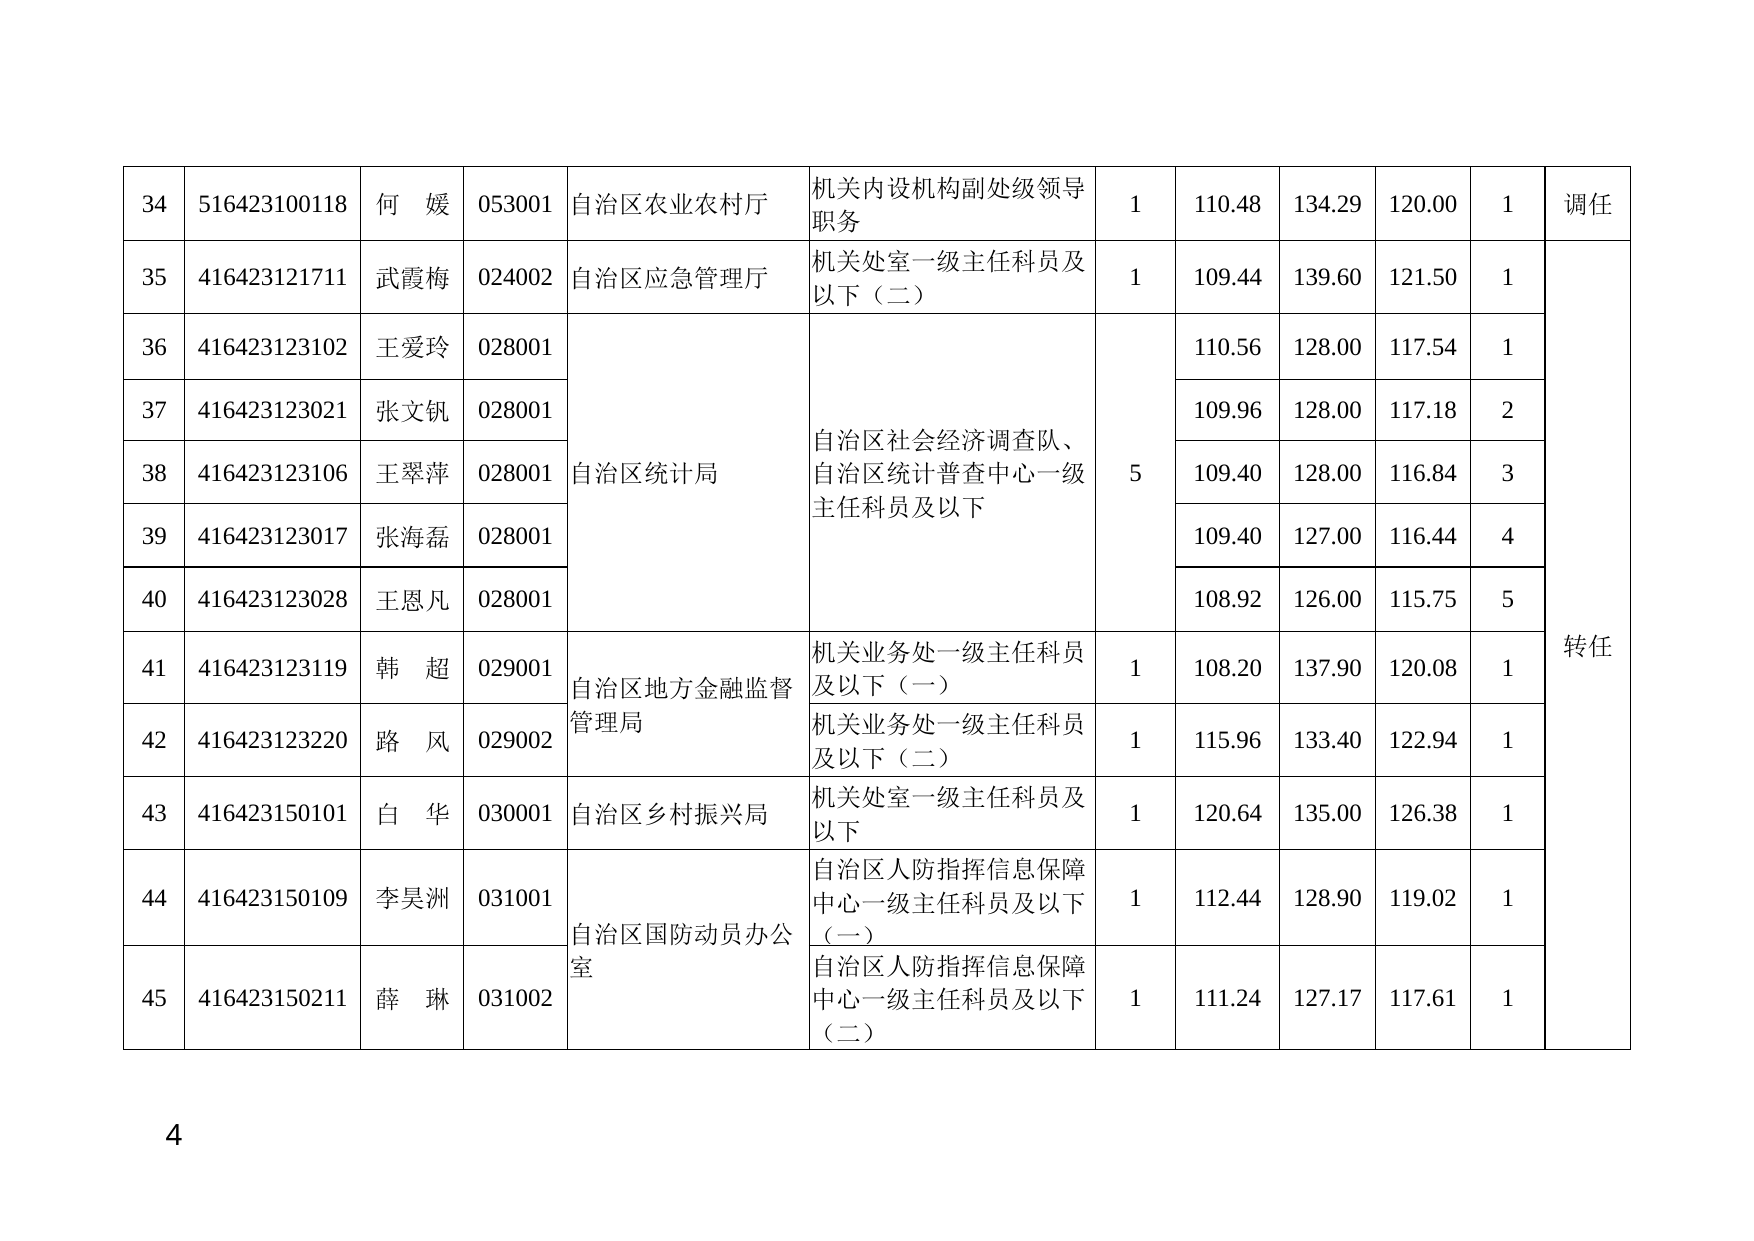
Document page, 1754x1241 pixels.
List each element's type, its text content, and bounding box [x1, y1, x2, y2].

table_cell 1 [1096, 167, 1175, 239]
table_cell 028001 [464, 504, 567, 566]
table_cell 李昊洲 [361, 850, 463, 945]
table_cell 43 [124, 777, 184, 848]
table_cell 122.94 [1376, 704, 1470, 776]
table_cell 416423121711 [185, 241, 360, 313]
table_cell 416423123017 [185, 504, 360, 566]
table_cell 自治区农业农村厅 [568, 167, 809, 239]
table_cell 137.90 [1280, 632, 1375, 703]
table_cell 机关内设机构副处级领导职务 [810, 167, 1095, 239]
table_cell 1 [1096, 946, 1175, 1049]
table_cell 028001 [464, 568, 567, 631]
table_cell 110.48 [1176, 167, 1279, 239]
table_cell 1 [1471, 946, 1544, 1049]
table_cell 机关处室一级主任科员及以下（二） [810, 241, 1095, 313]
table_cell 116.44 [1376, 504, 1470, 566]
table_cell 029001 [464, 632, 567, 703]
table_cell 120.08 [1376, 632, 1470, 703]
table_cell 调任 [1546, 167, 1630, 239]
table_cell 128.90 [1280, 850, 1375, 945]
table_cell 40 [124, 568, 184, 631]
table_cell 自治区统计局 [568, 314, 809, 631]
table_cell 3 [1471, 441, 1544, 503]
table_cell 416423123220 [185, 704, 360, 776]
table_cell 1 [1096, 777, 1175, 848]
table_cell 416423150101 [185, 777, 360, 848]
table_cell 120.64 [1176, 777, 1279, 848]
table_cell 1 [1471, 167, 1544, 239]
table_cell 128.00 [1280, 441, 1375, 503]
table_cell 117.61 [1376, 946, 1470, 1049]
table_cell 机关处室一级主任科员及以下 [810, 777, 1095, 848]
table_cell 1 [1096, 850, 1175, 945]
table_cell 111.24 [1176, 946, 1279, 1049]
table_cell 自治区社会经济调查队、自治区统计普查中心一级主任科员及以下 [810, 314, 1095, 631]
table_cell 自治区地方金融监督管理局 [568, 632, 809, 776]
table_cell 108.92 [1176, 568, 1279, 631]
table_cell 109.40 [1176, 504, 1279, 566]
table_cell 028001 [464, 380, 567, 440]
table_cell 126.00 [1280, 568, 1375, 631]
table_cell 028001 [464, 314, 567, 379]
table_cell 自治区乡村振兴局 [568, 777, 809, 848]
table_cell 自治区人防指挥信息保障中心一级主任科员及以下（一） [810, 850, 1095, 945]
table_cell 115.96 [1176, 704, 1279, 776]
table_cell 机关业务处一级主任科员及以下（二） [810, 704, 1095, 776]
table_cell 1 [1096, 241, 1175, 313]
table_cell 127.00 [1280, 504, 1375, 566]
table_cell 1 [1471, 850, 1544, 945]
table_cell 王恩凡 [361, 568, 463, 631]
table_cell 024002 [464, 241, 567, 313]
table_cell 34 [124, 167, 184, 239]
table_cell 139.60 [1280, 241, 1375, 313]
table_cell 108.20 [1176, 632, 1279, 703]
table_cell 白 华 [361, 777, 463, 848]
table_cell 4 [1471, 504, 1544, 566]
table_cell 5 [1096, 314, 1175, 631]
table_cell 109.44 [1176, 241, 1279, 313]
table_cell 031001 [464, 850, 567, 945]
table_cell 45 [124, 946, 184, 1049]
table_cell 127.17 [1280, 946, 1375, 1049]
table_cell 武霞梅 [361, 241, 463, 313]
table_cell 416423150211 [185, 946, 360, 1049]
table_cell 416423123106 [185, 441, 360, 503]
table_cell 何 媛 [361, 167, 463, 239]
table_cell 416423123102 [185, 314, 360, 379]
table_cell 116.84 [1376, 441, 1470, 503]
table_cell 128.00 [1280, 314, 1375, 379]
table_cell 110.56 [1176, 314, 1279, 379]
table_cell 薛 琳 [361, 946, 463, 1049]
table_cell 416423123021 [185, 380, 360, 440]
table_cell 5 [1471, 568, 1544, 631]
table_cell 031002 [464, 946, 567, 1049]
table_cell 135.00 [1280, 777, 1375, 848]
table_cell 1 [1471, 241, 1544, 313]
table_cell 自治区应急管理厅 [568, 241, 809, 313]
table_cell 1 [1096, 632, 1175, 703]
table_cell 120.00 [1376, 167, 1470, 239]
table_cell 张海磊 [361, 504, 463, 566]
table_cell 王爱玲 [361, 314, 463, 379]
table_cell 1 [1471, 704, 1544, 776]
table_cell 2 [1471, 380, 1544, 440]
table_cell 35 [124, 241, 184, 313]
table_cell 109.96 [1176, 380, 1279, 440]
table_cell 韩 超 [361, 632, 463, 703]
table_cell 1 [1471, 632, 1544, 703]
table_cell 张文钒 [361, 380, 463, 440]
table_cell 117.54 [1376, 314, 1470, 379]
table_cell 1 [1096, 704, 1175, 776]
table_cell 416423150109 [185, 850, 360, 945]
table_cell 转任 [1546, 241, 1630, 1049]
table_cell 028001 [464, 441, 567, 503]
table_cell 126.38 [1376, 777, 1470, 848]
table_cell 37 [124, 380, 184, 440]
table_cell 053001 [464, 167, 567, 239]
table_cell 自治区国防动员办公室 [568, 850, 809, 1049]
table_cell 121.50 [1376, 241, 1470, 313]
table_cell 自治区人防指挥信息保障中心一级主任科员及以下（二） [810, 946, 1095, 1049]
table_cell 119.02 [1376, 850, 1470, 945]
table_cell 516423100118 [185, 167, 360, 239]
table_cell 128.00 [1280, 380, 1375, 440]
table_cell 36 [124, 314, 184, 379]
table_cell 1 [1471, 314, 1544, 379]
table_cell 133.40 [1280, 704, 1375, 776]
table_cell 38 [124, 441, 184, 503]
table_cell 030001 [464, 777, 567, 848]
table_cell 134.29 [1280, 167, 1375, 239]
table_cell 029002 [464, 704, 567, 776]
table_cell 路 风 [361, 704, 463, 776]
table_cell 机关业务处一级主任科员及以下（一） [810, 632, 1095, 703]
table_cell 109.40 [1176, 441, 1279, 503]
table_cell 41 [124, 632, 184, 703]
table_cell 42 [124, 704, 184, 776]
table_cell 1 [1471, 777, 1544, 848]
table_cell 44 [124, 850, 184, 945]
table_cell 39 [124, 504, 184, 566]
table_cell 112.44 [1176, 850, 1279, 945]
table_cell 416423123119 [185, 632, 360, 703]
table_cell 117.18 [1376, 380, 1470, 440]
table_cell 416423123028 [185, 568, 360, 631]
table_cell 王翠萍 [361, 441, 463, 503]
table_cell 115.75 [1376, 568, 1470, 631]
